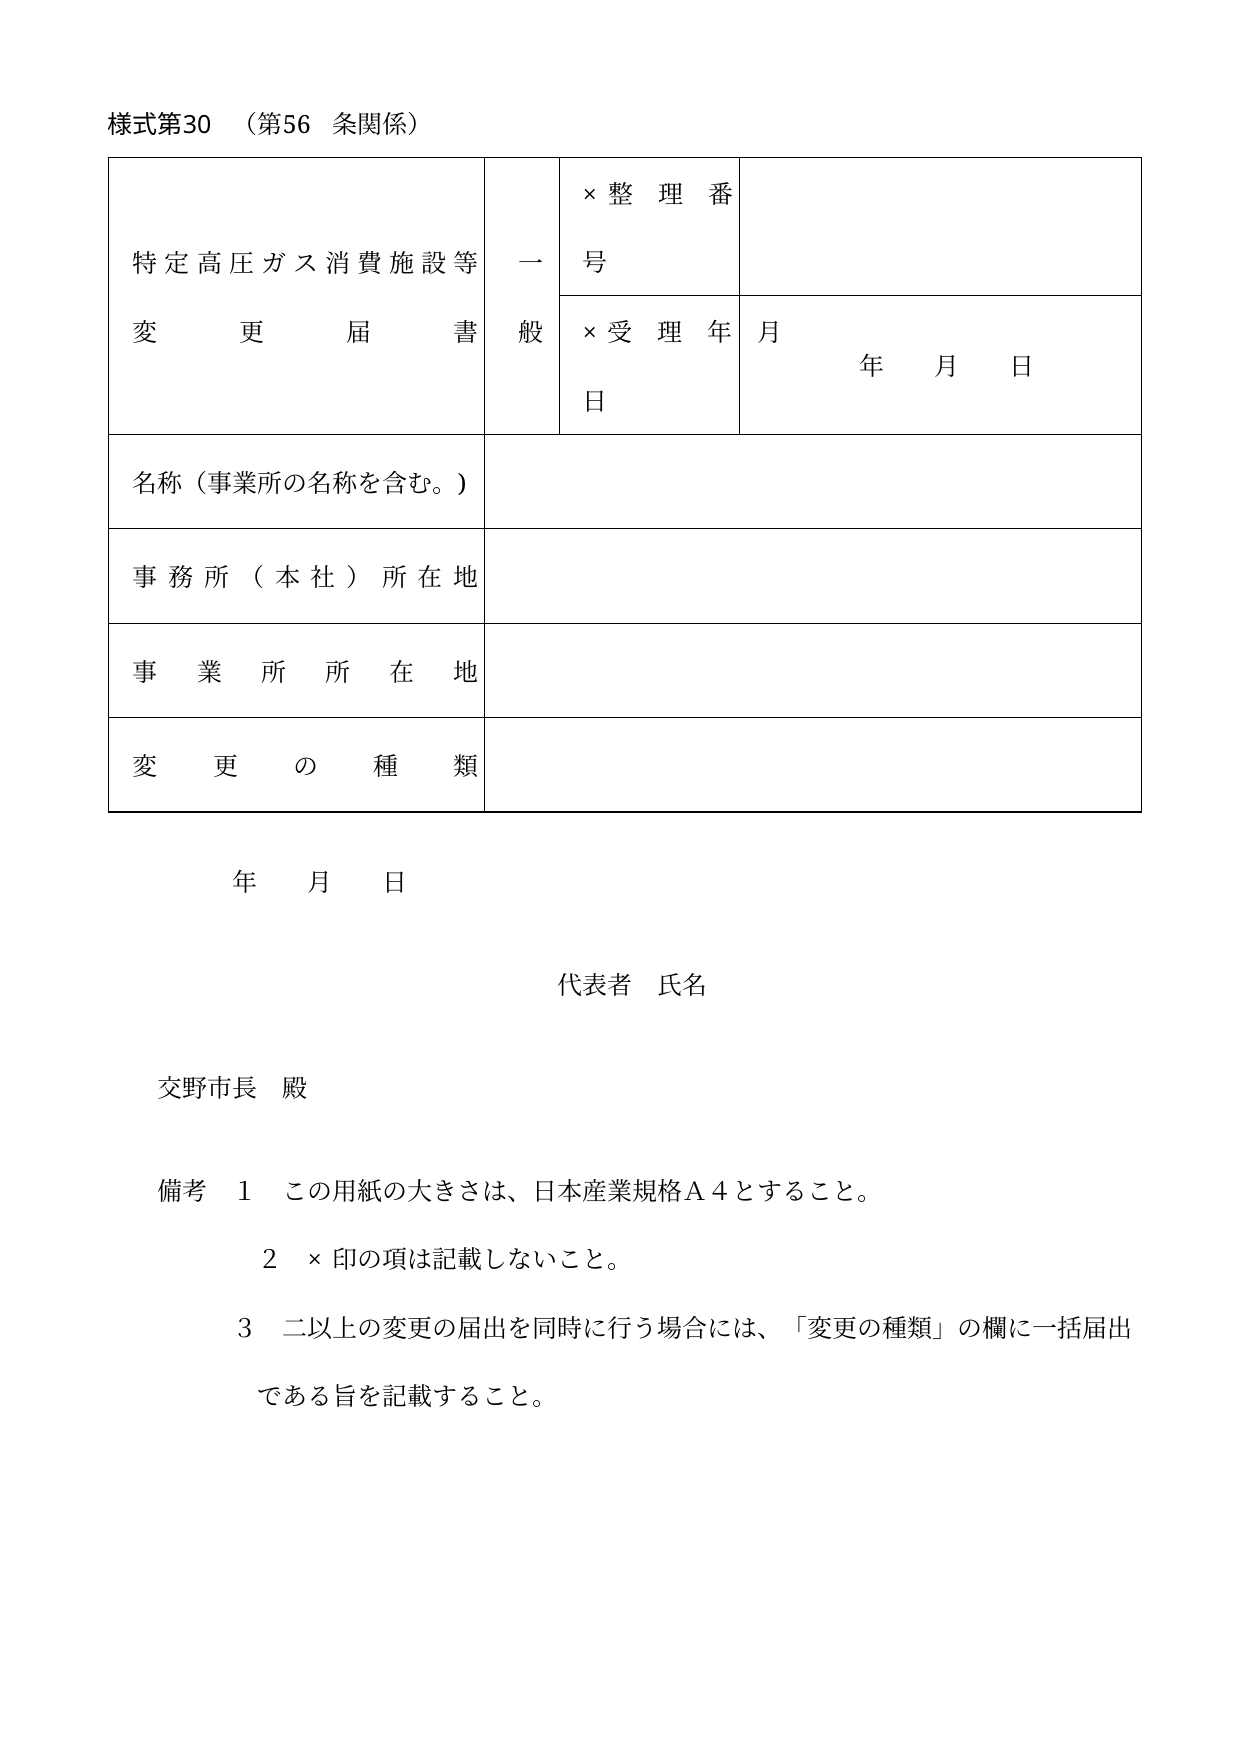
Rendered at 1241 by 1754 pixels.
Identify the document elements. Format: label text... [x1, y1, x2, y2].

table_header 特定高圧ガス消費施設等 変更届書 [109, 158, 484, 433]
text 備考 １ この用紙の大きさは、日本産業規格Ａ４とすること。 [108, 1155, 1133, 1224]
table_cell 事業所所在地 [109, 624, 484, 717]
table_cell 名称（事業所の名称を含む。) [109, 435, 484, 528]
table_header [740, 158, 1141, 295]
text ２ ×印の項は記載しないこと。 [108, 1224, 1133, 1292]
table_cell 年 月 日 [740, 296, 1141, 433]
table_cell [485, 529, 1141, 622]
table_cell [485, 435, 1141, 528]
text 代表者 氏名 [534, 949, 1133, 1018]
table_cell 事務所（本社）所在地 [109, 529, 484, 622]
table_cell ×受理年月日 [560, 296, 739, 433]
table_cell [485, 624, 1141, 717]
table_cell [485, 718, 1141, 811]
text 様式第30（第56条関係） [108, 89, 1133, 157]
table_cell 変更の種類 [109, 718, 484, 811]
text 交野市長 殿 [108, 1052, 1133, 1121]
table_header ×整 理 番 号 [560, 158, 739, 295]
table_header 一般 [485, 158, 559, 433]
text 年 月 日 [108, 847, 1133, 915]
text ３ 二以上の変更の届出を同時に行う場合には、「変更の種類」の欄に一括届出である旨を記載すること。 [208, 1292, 1133, 1429]
